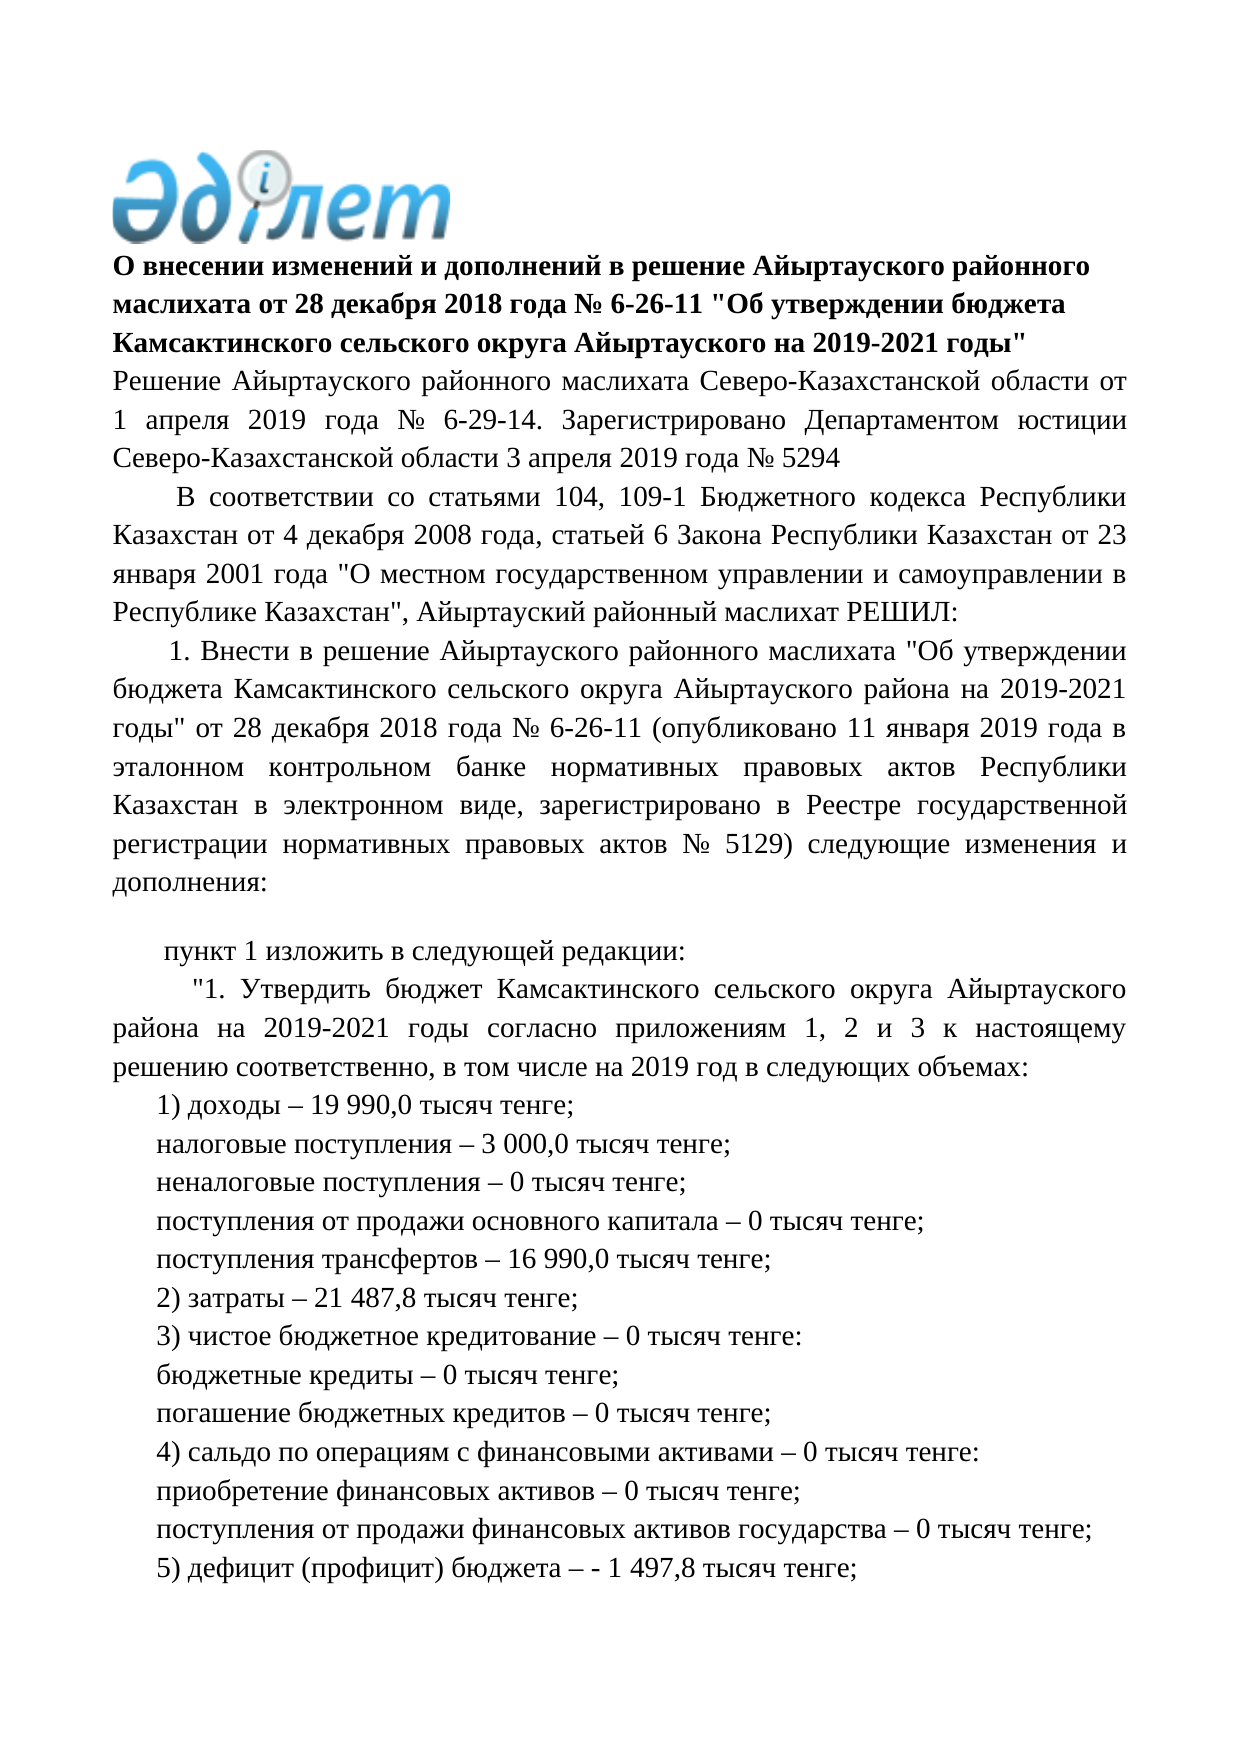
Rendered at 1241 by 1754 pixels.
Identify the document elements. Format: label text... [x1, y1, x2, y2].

text неналоговые поступления – 0 тысяч тенге; [112, 1164, 1128, 1198]
text О внесении изменений и дополнений в решение Айыртауского районного маслихата от 28 декабря 2018 года № 6-26-11 "Об утверждении бюджета Камсактинского сельского округа Айыртауского на 2019-2021 годы" [112, 248, 1128, 358]
text "1. Утвердить бюджет Камсактинского сельского округа Айыртауского района на 2019-2021 годы согласно приложениям 1, 2 и 3 к настоящему решению соответственно, в том числе на 2019 год в следующих объемах: [112, 972, 1128, 1082]
text поступления от продажи финансовых активов государства – 0 тысяч тенге; [112, 1511, 1128, 1545]
picture [112, 150, 451, 244]
text налоговые поступления – 3 000,0 тысяч тенге; [112, 1126, 1128, 1159]
text 2) затраты – 21 487,8 тысяч тенге; [112, 1280, 1128, 1313]
text Решение Айыртауского районного маслихата Северо-Казахстанской области от 1 апреля 2019 года № 6-29-14. Зарегистрировано Департаментом юстиции Северо-Казахстанской области 3 апреля 2019 года № 5294 [112, 363, 1128, 474]
text 3) чистое бюджетное кредитование – 0 тысяч тенге: [112, 1318, 1128, 1352]
text пункт 1 изложить в следующей редакции: [112, 933, 1128, 967]
text приобретение финансовых активов – 0 тысяч тенге; [112, 1473, 1128, 1506]
text 4) сальдо по операциям с финансовыми активами – 0 тысяч тенге: [112, 1434, 1128, 1468]
text поступления от продажи основного капитала – 0 тысяч тенге; [112, 1203, 1128, 1236]
text 5) дефицит (профицит) бюджета – - 1 497,8 тысяч тенге; [112, 1550, 1128, 1583]
text В соответствии со статьями 104, 109-1 Бюджетного кодекса Республики Казахстан от 4 декабря 2008 года, статьей 6 Закона Республики Казахстан от 23 января 2001 года "О местном государственном управлении и самоуправлении в Республике Казахстан", Айыртауский районный маслихат РЕШИЛ: [112, 479, 1128, 628]
text погашение бюджетных кредитов – 0 тысяч тенге; [112, 1396, 1128, 1429]
text бюджетные кредиты – 0 тысяч тенге; [112, 1357, 1128, 1391]
text 1) доходы – 19 990,0 тысяч тенге; [112, 1087, 1128, 1121]
text поступления трансфертов – 16 990,0 тысяч тенге; [112, 1241, 1128, 1275]
text 1. Внести в решение Айыртауского районного маслихата "Об утверждении бюджета Камсактинского сельского округа Айыртауского района на 2019-2021 годы" от 28 декабря 2018 года № 6-26-11 (опубликовано 11 января 2019 года в эталонном контрольном банке нормативных правовых актов Республики Казахстан в электронном виде, зарегистрировано в Реестре государственной регистрации нормативных правовых актов № 5129) следующие изменения и дополнения: [112, 633, 1128, 898]
